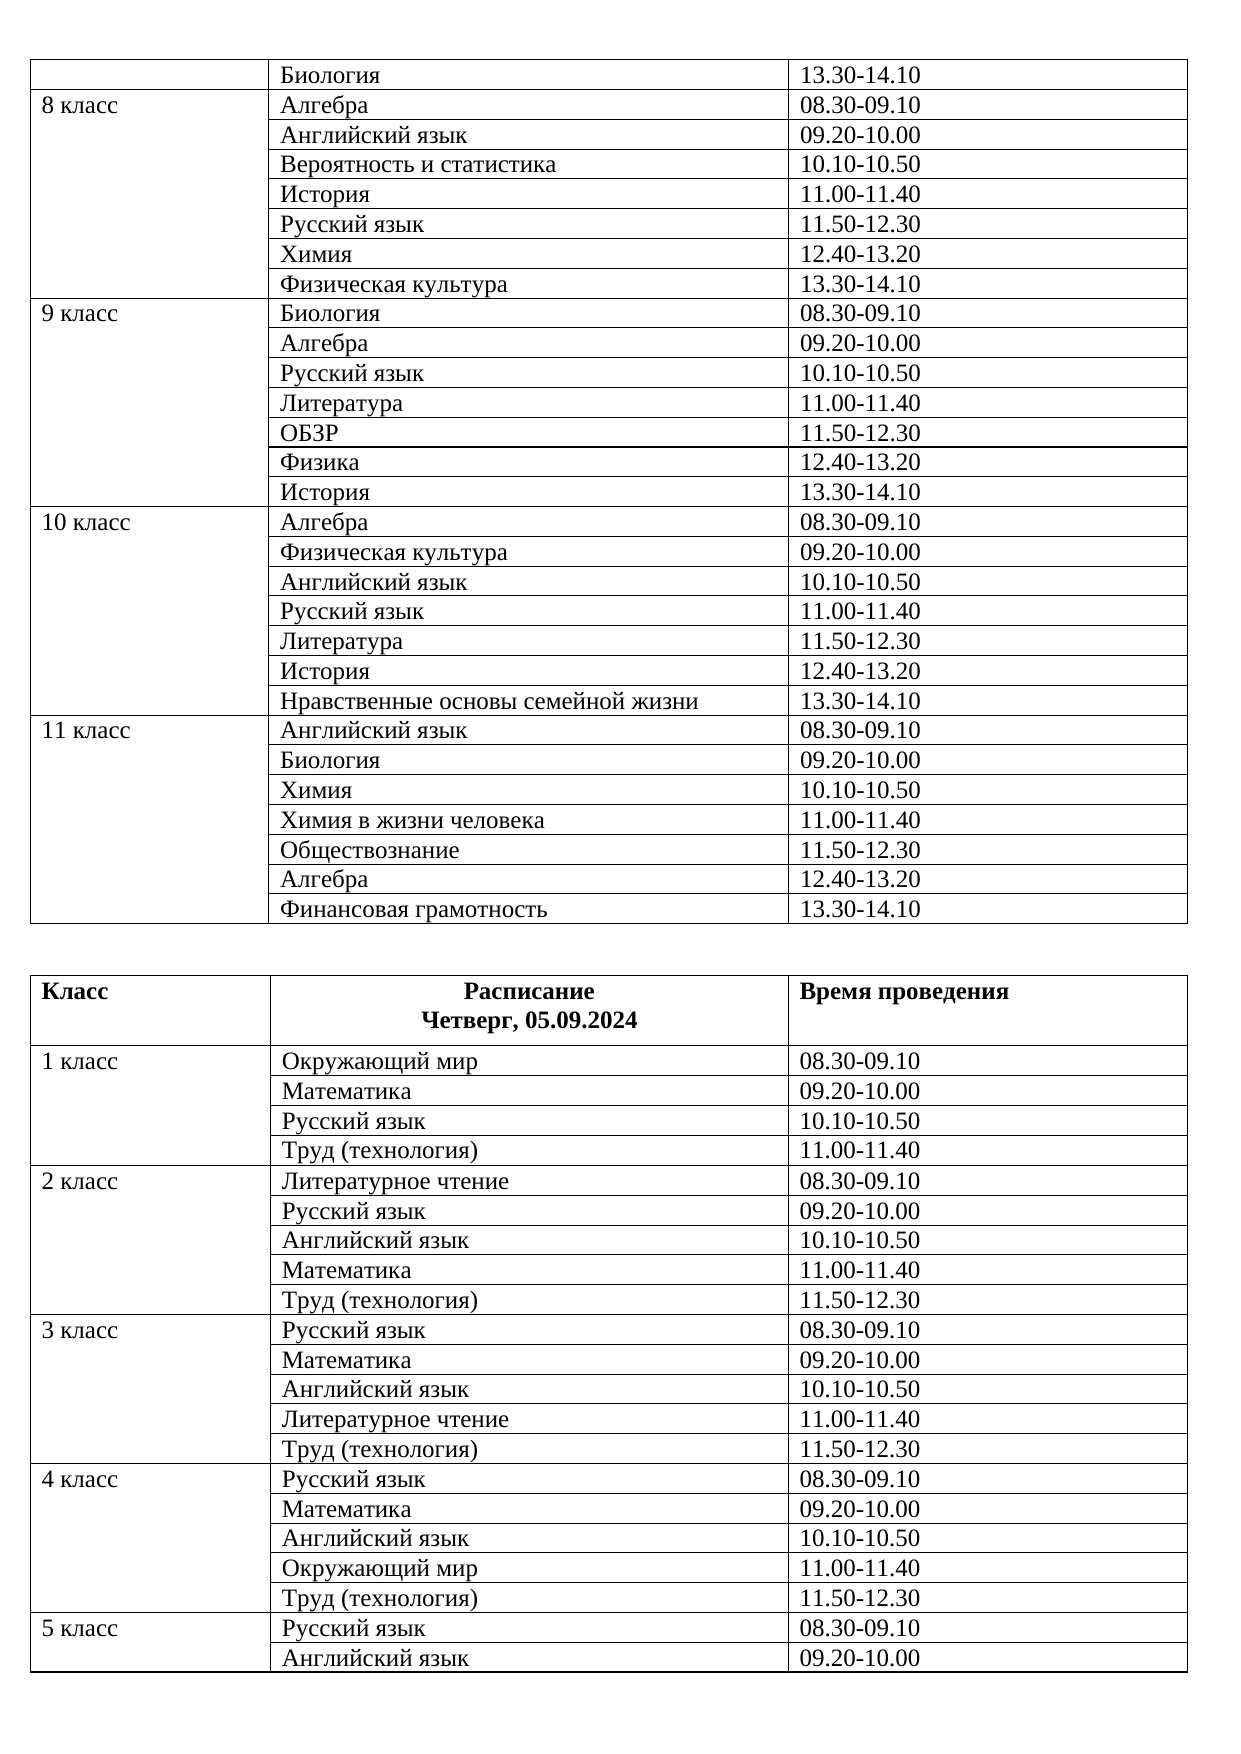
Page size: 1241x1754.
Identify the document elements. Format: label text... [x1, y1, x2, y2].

table_cell 11.00-11.40 [789, 596, 1187, 625]
table_cell Нравственные основы семейной жизни [269, 686, 788, 714]
table_cell 09.20-10.00 [789, 120, 1187, 148]
table_cell 11.00-11.40 [789, 1553, 1187, 1582]
table_cell 08.30-09.10 [789, 716, 1187, 744]
table_cell 9 класс [31, 299, 268, 506]
table_cell Английский язык [271, 1524, 788, 1552]
table_cell 1 класс [31, 1046, 270, 1165]
table_cell 12.40-13.20 [789, 656, 1187, 685]
table_cell История [269, 179, 788, 208]
table_cell 10.10-10.50 [789, 358, 1187, 387]
table_cell 08.30-09.10 [789, 1166, 1187, 1195]
table_cell Английский язык [271, 1643, 788, 1671]
table_cell 11.00-11.40 [789, 179, 1187, 208]
table_cell 08.30-09.10 [789, 299, 1187, 327]
table_cell 08.30-09.10 [789, 1046, 1187, 1075]
table_cell 11.50-12.30 [789, 1434, 1187, 1463]
table_cell Физика [269, 448, 788, 476]
table_cell Английский язык [269, 567, 788, 595]
table_cell 09.20-10.00 [789, 1196, 1187, 1224]
table_cell 12.40-13.20 [789, 239, 1187, 268]
table_cell Труд (технология) [271, 1136, 788, 1165]
table_cell Литературное чтение [271, 1404, 788, 1433]
table_cell 11.50-12.30 [789, 626, 1187, 655]
table_cell 12.40-13.20 [789, 448, 1187, 476]
table_cell 09.20-10.00 [789, 537, 1187, 566]
table_cell 13.30-14.10 [789, 269, 1187, 297]
table_cell 10.10-10.50 [789, 775, 1187, 804]
table_cell Русский язык [269, 209, 788, 238]
table_cell 11.50-12.30 [789, 1583, 1187, 1612]
table_cell Биология [269, 745, 788, 774]
table_cell 09.20-10.00 [789, 745, 1187, 774]
table_cell 09.20-10.00 [789, 1494, 1187, 1522]
table_cell Окружающий мир [271, 1553, 788, 1582]
table_cell Труд (технология) [271, 1583, 788, 1612]
table_cell 4 класс [31, 1464, 270, 1612]
table_cell 2 класс [31, 1166, 270, 1314]
table_cell Финансовая грамотность [269, 894, 788, 923]
table_header Время проведения [789, 976, 1187, 1045]
table_cell Русский язык [271, 1315, 788, 1344]
table_cell Биология [269, 60, 788, 89]
table_cell 09.20-10.00 [789, 1643, 1187, 1671]
table_cell Математика [271, 1345, 788, 1373]
table_cell Труд (технология) [271, 1434, 788, 1463]
table_cell Русский язык [269, 596, 788, 625]
table_cell Физическая культура [269, 269, 788, 297]
table_cell 09.20-10.00 [789, 1076, 1187, 1105]
table_cell Математика [271, 1255, 788, 1284]
table_header Класс [31, 976, 270, 1045]
table_cell Русский язык [271, 1196, 788, 1224]
table_cell 11.50-12.30 [789, 418, 1187, 446]
table_cell 13.30-14.10 [789, 477, 1187, 506]
table_cell 08.30-09.10 [789, 507, 1187, 536]
table_cell 10.10-10.50 [789, 150, 1187, 178]
table_cell 09.20-10.00 [789, 1345, 1187, 1373]
table_cell Литература [269, 388, 788, 417]
table_cell Алгебра [269, 328, 788, 357]
table_cell 11.50-12.30 [789, 1285, 1187, 1314]
table_cell Окружающий мир [271, 1046, 788, 1075]
table_cell 12.40-13.20 [789, 865, 1187, 893]
table_cell 08.30-09.10 [789, 1613, 1187, 1642]
table_cell 10.10-10.50 [789, 1106, 1187, 1134]
table_cell История [269, 477, 788, 506]
table_cell 08.30-09.10 [789, 1315, 1187, 1344]
table_cell 10.10-10.50 [789, 1226, 1187, 1254]
table_cell 13.30-14.10 [789, 894, 1187, 923]
table_cell Физическая культура [269, 537, 788, 566]
table_cell Труд (технология) [271, 1285, 788, 1314]
table_cell Химия [269, 775, 788, 804]
table_cell 11.00-11.40 [789, 1255, 1187, 1284]
table_cell 11.00-11.40 [789, 805, 1187, 834]
table_cell ОБЗР [269, 418, 788, 446]
table_cell 13.30-14.10 [789, 60, 1187, 89]
table_cell Русский язык [269, 358, 788, 387]
table_cell Биология [269, 299, 788, 327]
table_cell 3 класс [31, 1315, 270, 1463]
table_cell Математика [271, 1076, 788, 1105]
table_cell Алгебра [269, 865, 788, 893]
table_cell Русский язык [271, 1106, 788, 1134]
table_cell 11.00-11.40 [789, 1136, 1187, 1165]
table_cell 10 класс [31, 507, 268, 714]
table_cell Химия [269, 239, 788, 268]
table_cell Литература [269, 626, 788, 655]
table_cell Английский язык [269, 716, 788, 744]
table_cell Математика [271, 1494, 788, 1522]
table_header Расписание Четверг, 05.09.2024 [271, 976, 788, 1045]
table_cell 10.10-10.50 [789, 567, 1187, 595]
table_cell Английский язык [271, 1375, 788, 1403]
table_cell 11 класс [31, 716, 268, 923]
table_cell Алгебра [269, 507, 788, 536]
table_cell История [269, 656, 788, 685]
table_cell 10.10-10.50 [789, 1375, 1187, 1403]
table_cell 08.30-09.10 [789, 1464, 1187, 1493]
table_cell 11.50-12.30 [789, 835, 1187, 863]
table_cell 13.30-14.10 [789, 686, 1187, 714]
table_cell 11.00-11.40 [789, 388, 1187, 417]
table_cell Русский язык [271, 1464, 788, 1493]
table_cell 11.00-11.40 [789, 1404, 1187, 1433]
table_cell Английский язык [269, 120, 788, 148]
table_cell 08.30-09.10 [789, 90, 1187, 119]
table_cell 8 класс [31, 90, 268, 297]
table_cell Вероятность и статистика [269, 150, 788, 178]
table_cell 11.50-12.30 [789, 209, 1187, 238]
table_cell Английский язык [271, 1226, 788, 1254]
table_cell Химия в жизни человека [269, 805, 788, 834]
table_cell 09.20-10.00 [789, 328, 1187, 357]
table_cell 10.10-10.50 [789, 1524, 1187, 1552]
table_cell Литературное чтение [271, 1166, 788, 1195]
table_cell Русский язык [271, 1613, 788, 1642]
table_cell Алгебра [269, 90, 788, 119]
table_cell Обществознание [269, 835, 788, 863]
table_cell 5 класс [31, 1613, 270, 1671]
